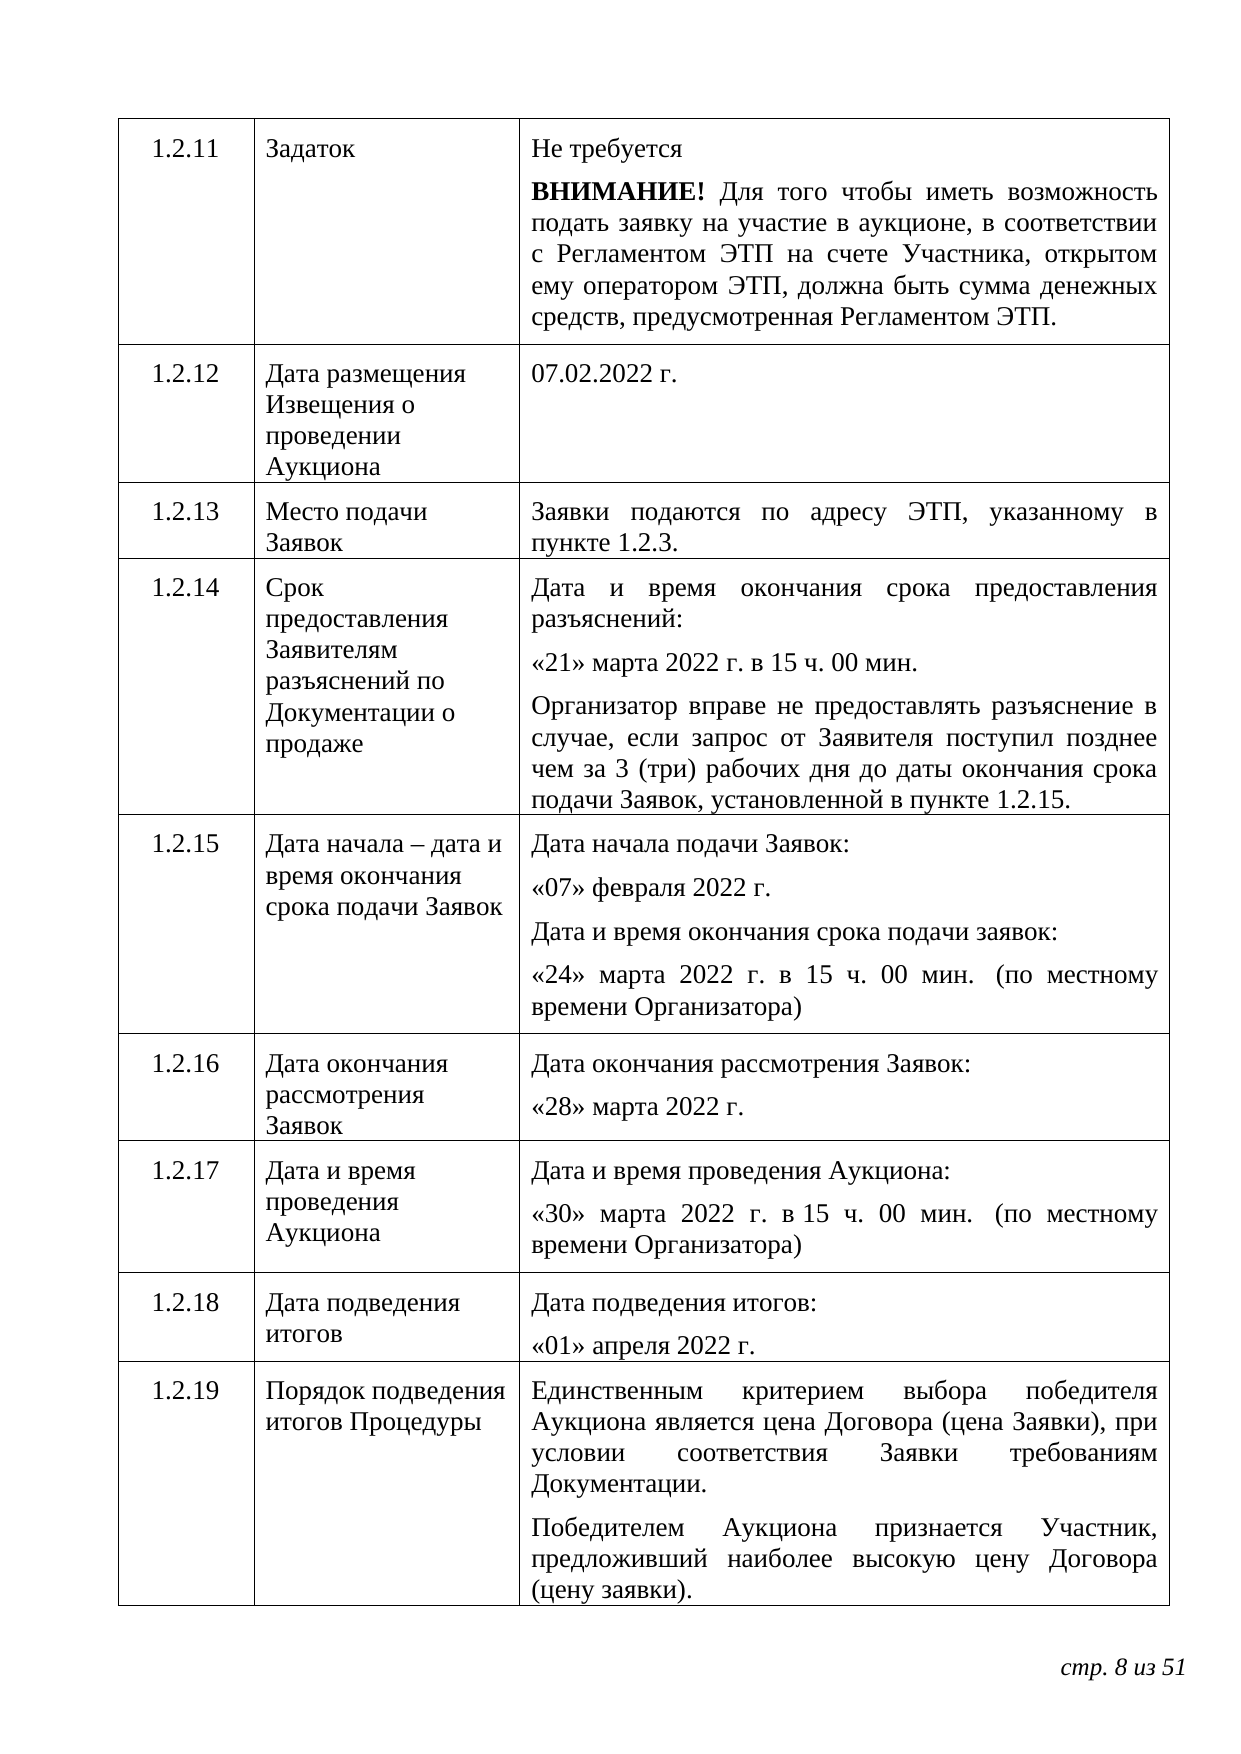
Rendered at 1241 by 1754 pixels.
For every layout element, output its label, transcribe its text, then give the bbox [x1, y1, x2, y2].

table_cell [119, 815, 254, 1033]
table_cell 07.02.2022 г. [520, 345, 1169, 482]
table_cell Дата подведения итогов: «01» апреля 2022 г. [520, 1273, 1169, 1361]
table_cell [119, 1362, 254, 1605]
table_cell Место подачи Заявок [255, 483, 519, 557]
table_cell Срок предоставления Заявителям разъяснений по Документации о продаже [255, 559, 519, 814]
table_cell Порядок подведения итогов Процедуры [255, 1362, 519, 1605]
table_cell Дата окончания рассмотрения Заявок: «28» марта 2022 г. [520, 1034, 1169, 1140]
table_cell [119, 345, 254, 482]
table_cell Дата подведения итогов [255, 1273, 519, 1361]
table_cell [119, 483, 254, 557]
table_cell Заявки подаются по адресу ЭТП, указанному в пункте 1.2.3. [520, 483, 1169, 557]
table_cell Не требуется ВНИМАНИЕ! Для того чтобы иметь возможность подать заявку на участие в аукционе, в соответствии с Регламентом ЭТП на счете Участника, открытом ему оператором ЭТП, должна быть сумма денежных средств, предусмотренная Регламентом ЭТП. [520, 119, 1169, 343]
table_cell Задаток [255, 119, 519, 343]
table_cell Дата окончания рассмотрения Заявок [255, 1034, 519, 1140]
table_cell [119, 559, 254, 814]
table_cell Дата и время окончания срока предоставления разъяснений: «21» марта 2022 г. в 15 ч. 00 мин. Организатор вправе не предоставлять разъяснение в случае, если запрос от Заявителя поступил позднее чем за 3 (три) рабочих дня до даты окончания срока подачи Заявок, установленной в пункте 1.2.15. [520, 559, 1169, 814]
table_cell Дата начала – дата и время окончания срока подачи Заявок [255, 815, 519, 1033]
table_cell [119, 1034, 254, 1140]
table_cell [119, 1273, 254, 1361]
table_cell Дата и время проведения Аукциона: «30» марта 2022 г. в 15 ч. 00 мин. (по местному времени Организатора) [520, 1141, 1169, 1272]
table_cell [119, 1141, 254, 1272]
table_cell Дата и время проведения Аукциона [255, 1141, 519, 1272]
table_cell Дата размещения Извещения о проведении Аукциона [255, 345, 519, 482]
table_cell [119, 119, 254, 343]
table_cell Дата начала подачи Заявок: «07» февраля 2022 г. Дата и время окончания срока подачи заявок: «24» марта 2022 г. в 15 ч. 00 мин. (по местному времени Организатора) [520, 815, 1169, 1033]
table_cell Единственным критерием выбора победителя Аукциона является цена Договора (цена Заявки), при условии соответствия Заявки требованиям Документации. Победителем Аукциона признается Участник, предложивший наиболее высокую цену Договора (цену заявки). [520, 1362, 1169, 1605]
